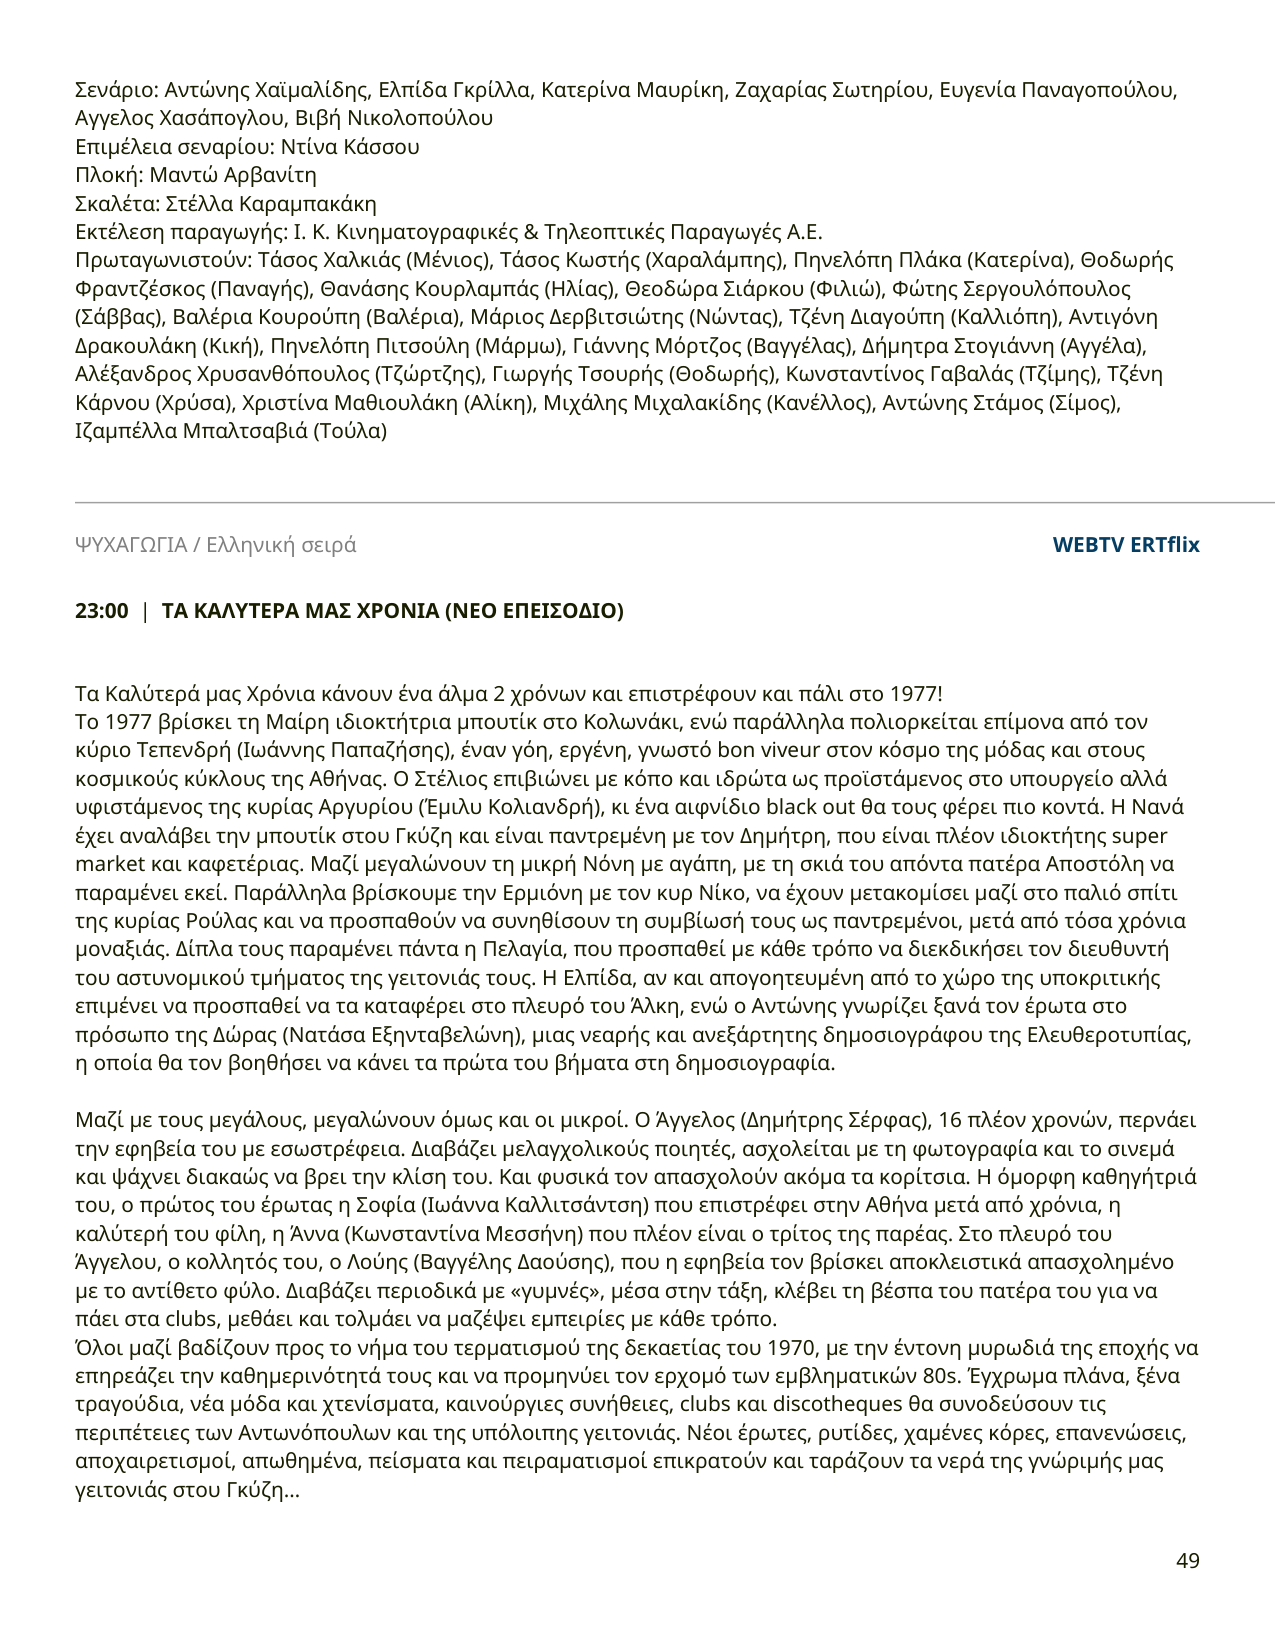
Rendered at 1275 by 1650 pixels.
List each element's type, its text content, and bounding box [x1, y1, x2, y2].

table_header WEBTV ERTflix [638, 531, 1200, 559]
text Τα Καλύτερά μας Χρόνια κάνουν ένα άλμα 2 χρόνων και επιστρέφουν και πάλι στο 1977! Το 1977 βρίσκει τη Μαίρη ιδιοκτήτρια μπουτίκ στο Κολωνάκι, ενώ παράλληλα πολιορκείται επίμονα από τον κύριο Τεπενδρή (Ιωάννης Παπαζήσης), έναν γόη, εργένη, γνωστό bon viveur στον κόσμο της μόδας και στους κοσμικούς κύκλους της Αθήνας. Ο Στέλιος επιβιώνει με κόπο και ιδρώτα ως προϊστάμενος στο υπουργείο αλλά υφιστάμενος της κυρίας Αργυρίου (Έμιλυ Κολιανδρή), κι ένα αιφνίδιο black out θα τους φέρει πιο κοντά. Η Νανά έχει αναλάβει την μπουτίκ στου Γκύζη και είναι παντρεμένη με τον Δημήτρη, που είναι πλέον ιδιοκτήτης super market και καφετέριας. Μαζί μεγαλώνουν τη μικρή Νόνη με αγάπη, με τη σκιά του απόντα πατέρα Αποστόλη να παραμένει εκεί. Παράλληλα βρίσκουμε την Ερμιόνη με τον κυρ Νίκο, να έχουν μετακομίσει μαζί στο παλιό σπίτι της κυρίας Ρούλας και να προσπαθούν να συνηθίσουν τη συμβίωσή τους ως παντρεμένοι, μετά από τόσα χρόνια μοναξιάς. Δίπλα τους παραμένει πάντα η Πελαγία, που προσπαθεί με κάθε τρόπο να διεκδικήσει τον διευθυντή του αστυνομικού τμήματος της γειτονιάς τους. Η Ελπίδα, αν και απογοητευμένη από το χώρο της υποκριτικής επιμένει να προσπαθεί να τα καταφέρει στο πλευρό του Άλκη, ενώ ο Αντώνης γνωρίζει ξανά τον έρωτα στο πρόσωπο της Δώρας (Νατάσα Εξηνταβελώνη), μιας νεαρής και ανεξάρτητης δημοσιογράφου της Ελευθεροτυπίας, η οποία θα τον βοηθήσει να κάνει τα πρώτα του βήματα στη δημοσιογραφία. Μαζί με τους μεγάλους, μεγαλώνουν όμως και οι μικροί. Ο Άγγελος (Δημήτρης Σέρφας), 16 πλέον χρονών, περνάει την εφηβεία του με εσωστρέφεια. Διαβάζει μελαγχολικούς ποιητές, ασχολείται με τη φωτογραφία και το σινεμά και ψάχνει διακαώς να βρει την κλίση του. Και φυσικά τον απασχολούν ακόμα τα κορίτσια. Η όμορφη καθηγήτριά του, ο πρώτος του έρωτας η Σοφία (Ιωάννα Καλλιτσάντση) που επιστρέφει στην Αθήνα μετά από χρόνια, η καλύτερή του φίλη, η Άννα (Κωνσταντίνα Μεσσήνη) που πλέον είναι ο τρίτος της παρέας. Στο πλευρό του Άγγελου, ο κολλητός του, ο Λούης (Βαγγέλης Δαούσης), που η εφηβεία τον βρίσκει αποκλειστικά απασχολημένο με το αντίθετο φύλο. Διαβάζει περιοδικά με «γυμνές», μέσα στην τάξη, κλέβει τη βέσπα του πατέρα του για να πάει στα clubs, μεθάει και τολμάει να μαζέψει εμπειρίες με κάθε τρόπο. Όλοι μαζί βαδίζουν προς το νήμα του τερματισμού της δεκαετίας του 1970, με την έντονη μυρωδιά της εποχής να επηρεάζει την καθημερινότητά τους και να προμηνύει τον ερχομό των εμβληματικών 80s. Έγχρωμα πλάνα, ξένα τραγούδια, νέα μόδα και χτενίσματα, καινούργιες συνήθειες, clubs και discotheques θα συνοδεύσουν τις περιπέτειες των Αντωνόπουλων και της υπόλοιπης γειτονιάς. Νέοι έρωτες, ρυτίδες, χαμένες κόρες, επανενώσεις, αποχαιρετισμοί, απωθημένα, πείσματα και πειραματισμοί επικρατούν και ταράζουν τα νερά της γνώριμής μας γειτονιάς στου Γκύζη… [75, 679, 1200, 1503]
table_header ΨΥΧΑΓΩΓΙΑ / Ελληνική σειρά [75, 531, 637, 559]
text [75, 75, 1200, 501]
text 23:00 | ΤΑ ΚΑΛΥΤΕΡΑ ΜΑΣ ΧΡΟΝΙΑ (ΝΕΟ ΕΠΕΙΣΟΔΙΟ) [75, 559, 1200, 654]
